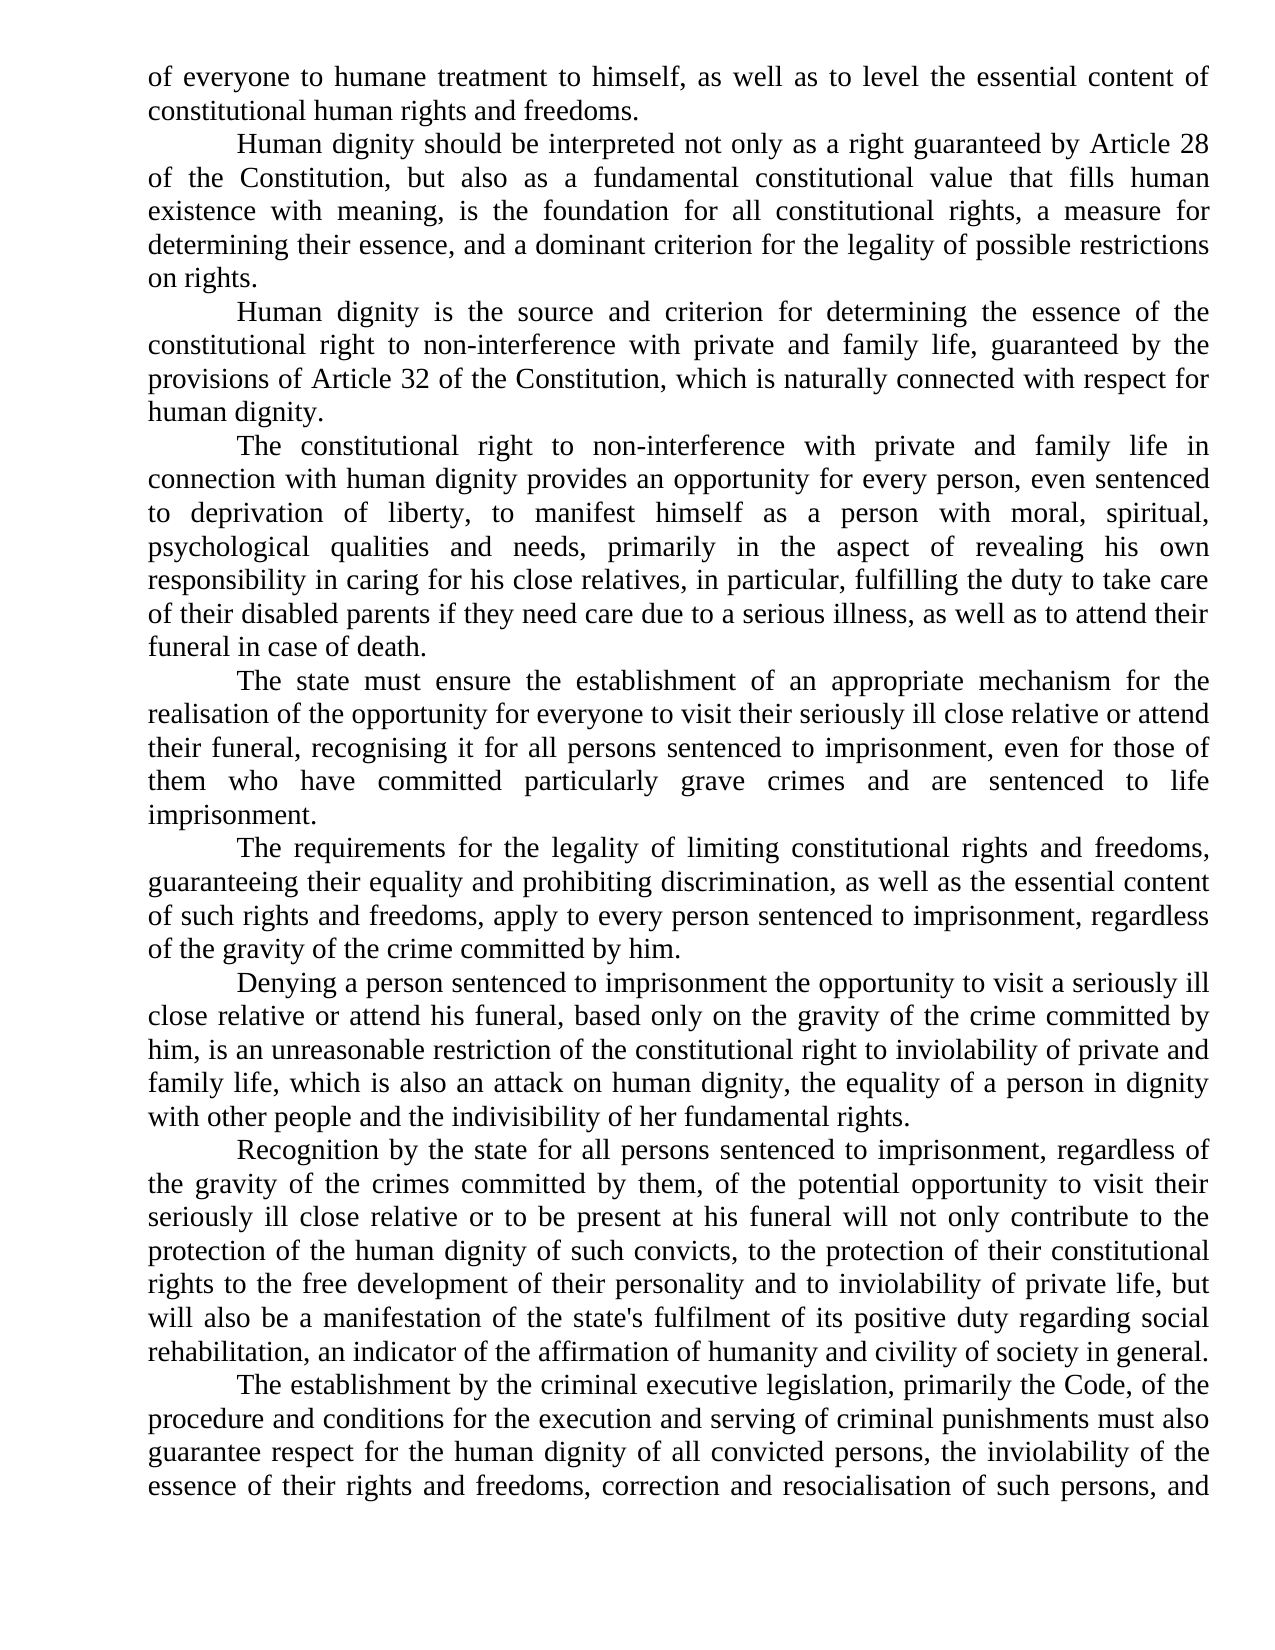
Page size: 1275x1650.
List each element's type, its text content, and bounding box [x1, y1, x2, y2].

text Human dignity should be interpreted not only as a right guaranteed by Article 28 of the Constitution, but also as a fundamental constitutional value that fills human existence with meaning, is the foundation for all constitutional rights, a measure for determining their essence, and a dominant criterion for the legality of possible restrictions on rights. [148, 126, 1211, 294]
text The requirements for the legality of limiting constitutional rights and freedoms, guaranteeing their equality and prohibiting discrimination, as well as the essential content of such rights and freedoms, apply to every person sentenced to imprisonment, regardless of the gravity of the crime committed by him. [148, 831, 1211, 965]
text Human dignity is the source and criterion for determining the essence of the constitutional right to non-interference with private and family life, guaranteed by the provisions of Article 32 of the Constitution, which is naturally connected with respect for human dignity. [148, 294, 1211, 428]
text The constitutional right to non-interference with private and family life in connection with human dignity provides an opportunity for every person, even sentenced to deprivation of liberty, to manifest himself as a person with moral, spiritual, psychological qualities and needs, primarily in the aspect of revealing his own responsibility in caring for his close relatives, in particular, fulfilling the duty to take care of their disabled parents if they need care due to a serious illness, as well as to attend their funeral in case of death. [148, 428, 1211, 663]
text The state must ensure the establishment of an appropriate mechanism for the realisation of the opportunity for everyone to visit their seriously ill close relative or attend their funeral, recognising it for all persons sentenced to imprisonment, even for those of them who have committed particularly grave crimes and are sentenced to life imprisonment. [148, 663, 1211, 831]
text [148, 59, 1211, 126]
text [148, 1367, 1211, 1501]
text Denying a person sentenced to imprisonment the opportunity to visit a seriously ill close relative or attend his funeral, based only on the gravity of the crime committed by him, is an unreasonable restriction of the constitutional right to inviolability of private and family life, which is also an attack on human dignity, the equality of a person in dignity with other people and the indivisibility of her fundamental rights. [148, 965, 1211, 1132]
text Recognition by the state for all persons sentenced to imprisonment, regardless of the gravity of the crimes committed by them, of the potential opportunity to visit their seriously ill close relative or to be present at his funeral will not only contribute to the protection of the human dignity of such convicts, to the protection of their constitutional rights to the free development of their personality and to inviolability of private life, but will also be a manifestation of the state's fulfilment of its positive duty regarding social rehabilitation, an indicator of the affirmation of humanity and civility of society in general. [148, 1132, 1211, 1367]
